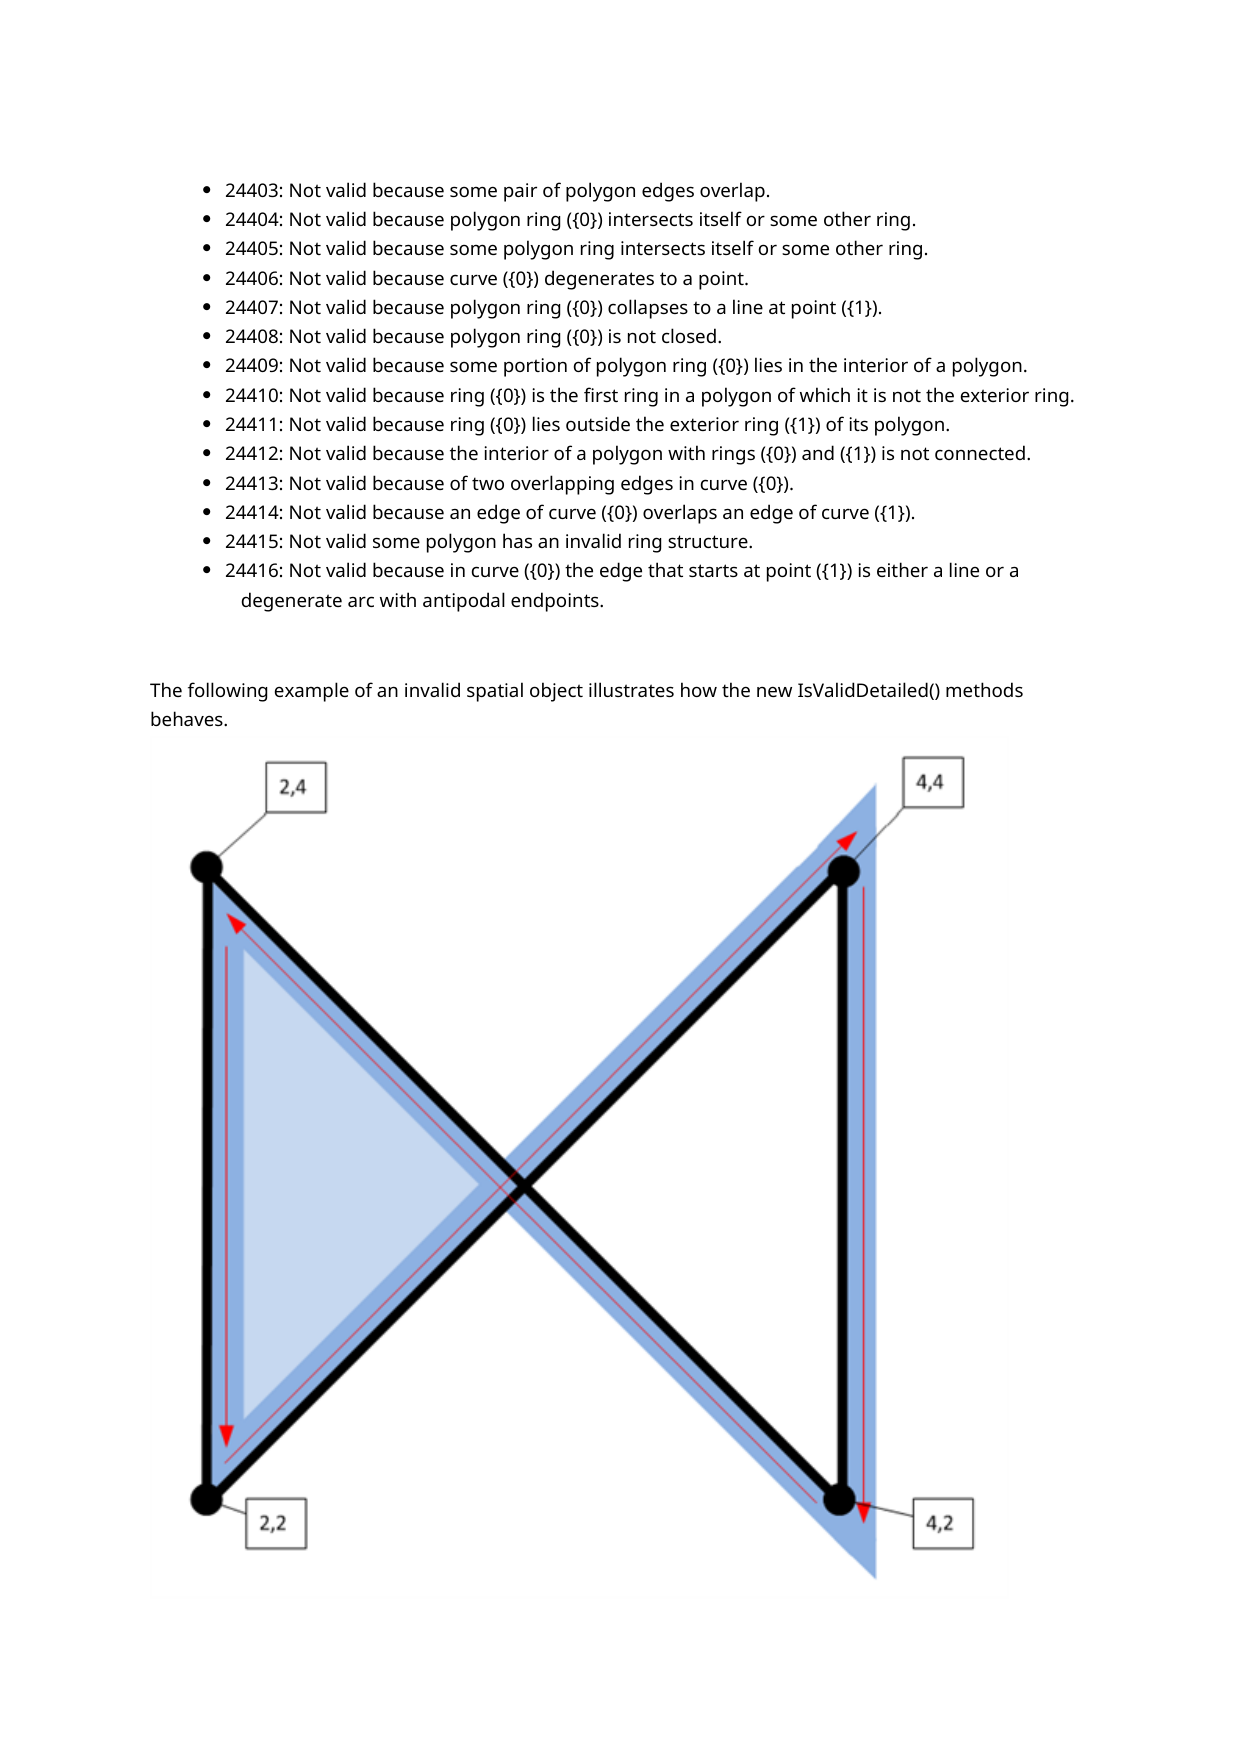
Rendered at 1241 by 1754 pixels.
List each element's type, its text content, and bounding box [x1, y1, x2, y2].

list 24412: Not valid because the interior of a polygon with rings ({0}) and ({1}) is not connected. [203, 441, 1090, 466]
list 24407: Not valid because polygon ring ({0}) collapses to a line at point ({1}). [203, 294, 1090, 320]
list 24406: Not valid because curve ({0}) degenerates to a point. [203, 265, 1090, 291]
list 24415: Not valid some polygon has an invalid ring structure. [203, 528, 1090, 554]
list 24408: Not valid because polygon ring ({0}) is not closed. [203, 323, 1090, 349]
list 24416: Not valid because in curve ({0}) the edge that starts at point ({1}) is either a line or a degenerate arc with antipodal endpoints. [203, 558, 1090, 612]
list 24413: Not valid because of two overlapping edges in curve ({0}). [203, 470, 1090, 495]
list 24405: Not valid because some polygon ring intersects itself or some other ring. [203, 236, 1090, 261]
list 24414: Not valid because an edge of curve ({0}) overlaps an edge of curve ({1}). [203, 499, 1090, 525]
picture [150, 736, 1010, 1599]
list 24411: Not valid because ring ({0}) lies outside the exterior ring ({1}) of its polygon. [203, 411, 1090, 437]
list 24410: Not valid because ring ({0}) is the first ring in a polygon of which it is not the exterior ring. [203, 382, 1090, 408]
list 24409: Not valid because some portion of polygon ring ({0}) lies in the interior of a polygon. [203, 353, 1090, 378]
list 24404: Not valid because polygon ring ({0}) intersects itself or some other ring. [203, 206, 1090, 232]
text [150, 645, 1090, 1599]
list 24403: Not valid because some pair of polygon edges overlap. [203, 177, 1090, 203]
